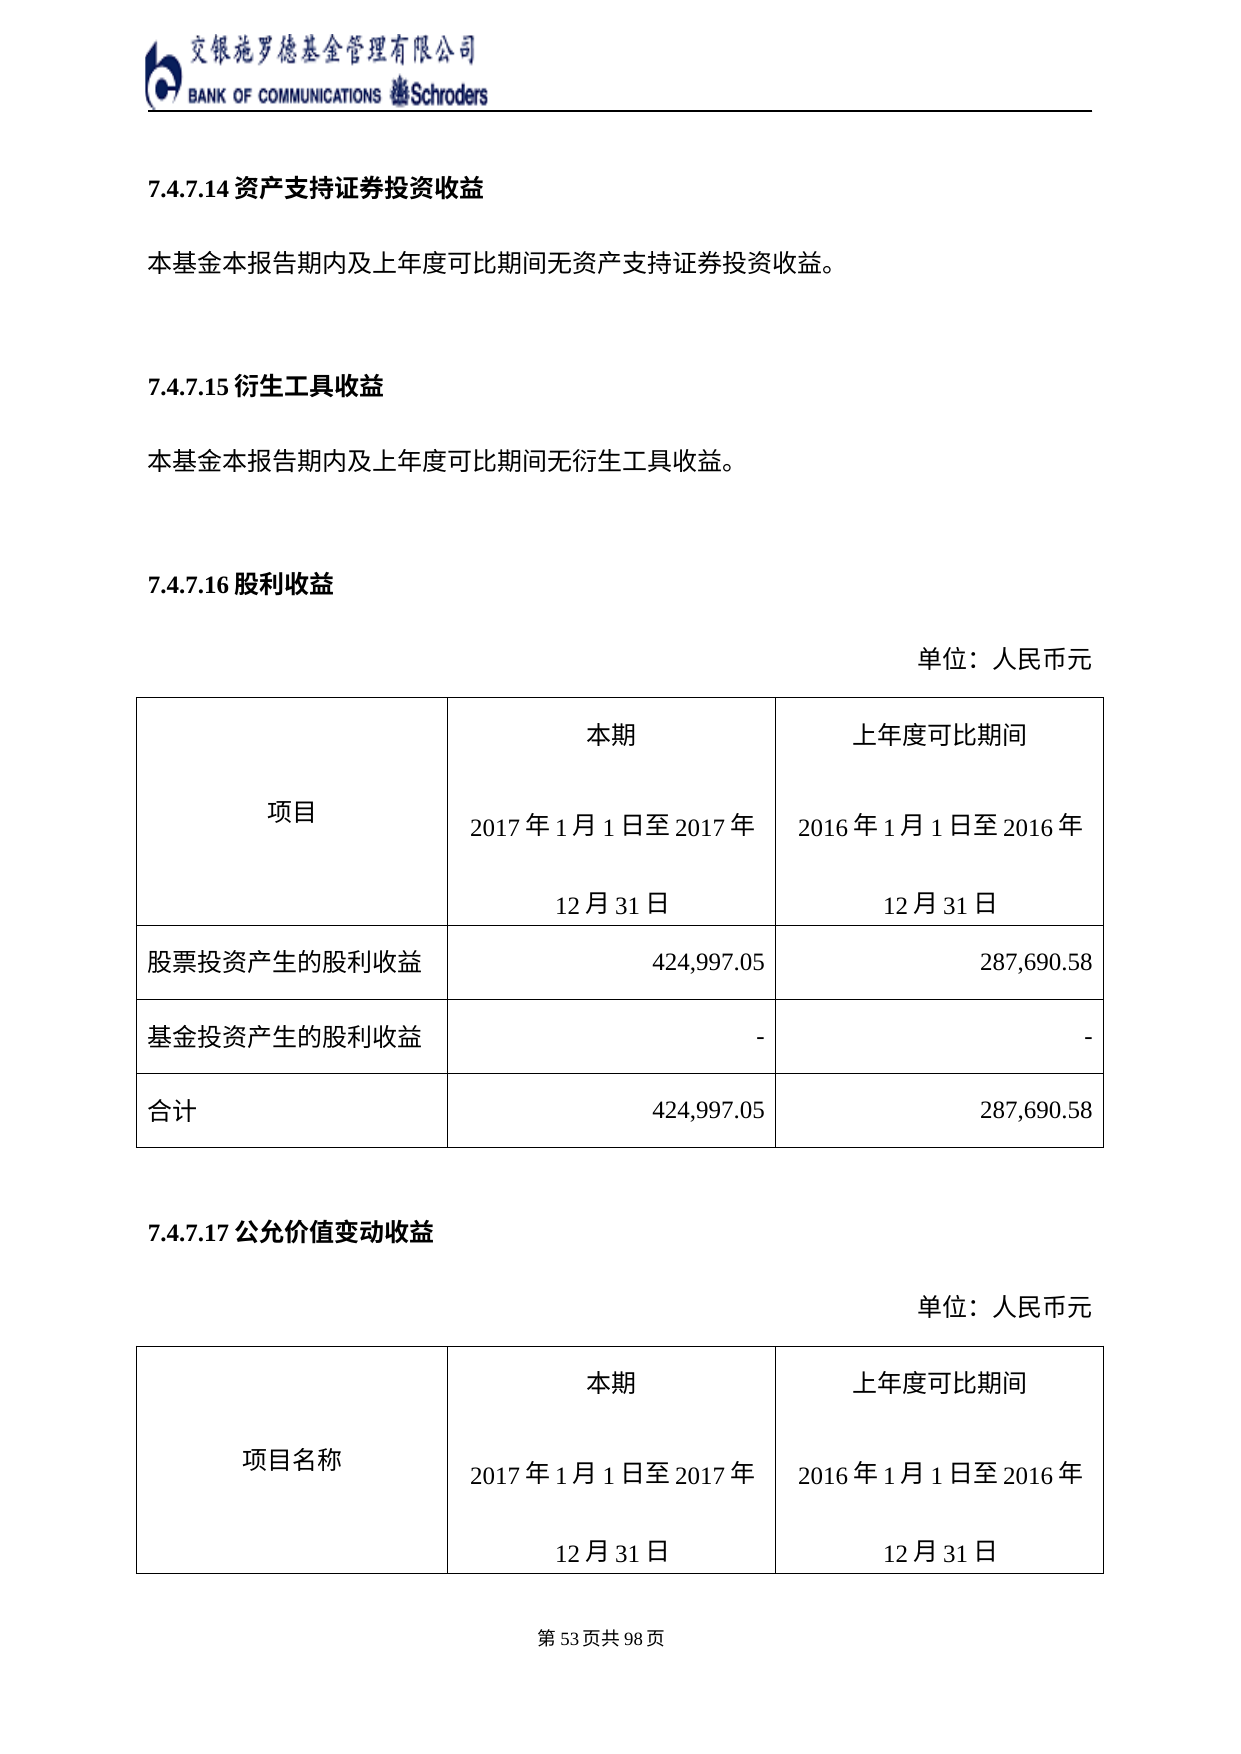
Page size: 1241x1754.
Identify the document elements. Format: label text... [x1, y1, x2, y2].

table_cell - [776, 1000, 1103, 1073]
table_cell 基金投资产生的股利收益 [137, 1000, 447, 1073]
table_cell 287,690.58 [776, 926, 1103, 998]
text 单位：人民币元 [149, 625, 1092, 690]
table_cell 424,997.05 [448, 926, 775, 998]
table_header 上年度可比期间 2016年1月1日至2016年12月31日 [776, 1347, 1103, 1573]
picture [145, 34, 488, 110]
table_header 项目 [137, 698, 447, 924]
table_cell 股票投资产生的股利收益 [137, 926, 447, 998]
table_cell - [448, 1000, 775, 1073]
table_header 项目名称 [137, 1347, 447, 1573]
text 本基金本报告期内及上年度可比期间无衍生工具收益。 [148, 427, 1092, 492]
table_header 本期 2017年1月1日至2017年12月31日 [448, 698, 775, 924]
table_header 上年度可比期间 2016年1月1日至2016年12月31日 [776, 698, 1103, 924]
table_cell 287,690.58 [776, 1074, 1103, 1147]
subtitle 7.4.7.16股利收益 [148, 550, 1092, 615]
text 单位：人民币元 [149, 1273, 1092, 1338]
table_cell 424,997.05 [448, 1074, 775, 1147]
subtitle 7.4.7.15衍生工具收益 [148, 352, 1092, 417]
subtitle 7.4.7.17公允价值变动收益 [148, 1198, 1092, 1263]
table_header 本期 2017年1月1日至2017年12月31日 [448, 1347, 775, 1573]
table_cell 合计 [137, 1074, 447, 1147]
subtitle 7.4.7.14资产支持证券投资收益 [148, 154, 1092, 219]
text 本基金本报告期内及上年度可比期间无资产支持证券投资收益。 [148, 229, 1092, 294]
